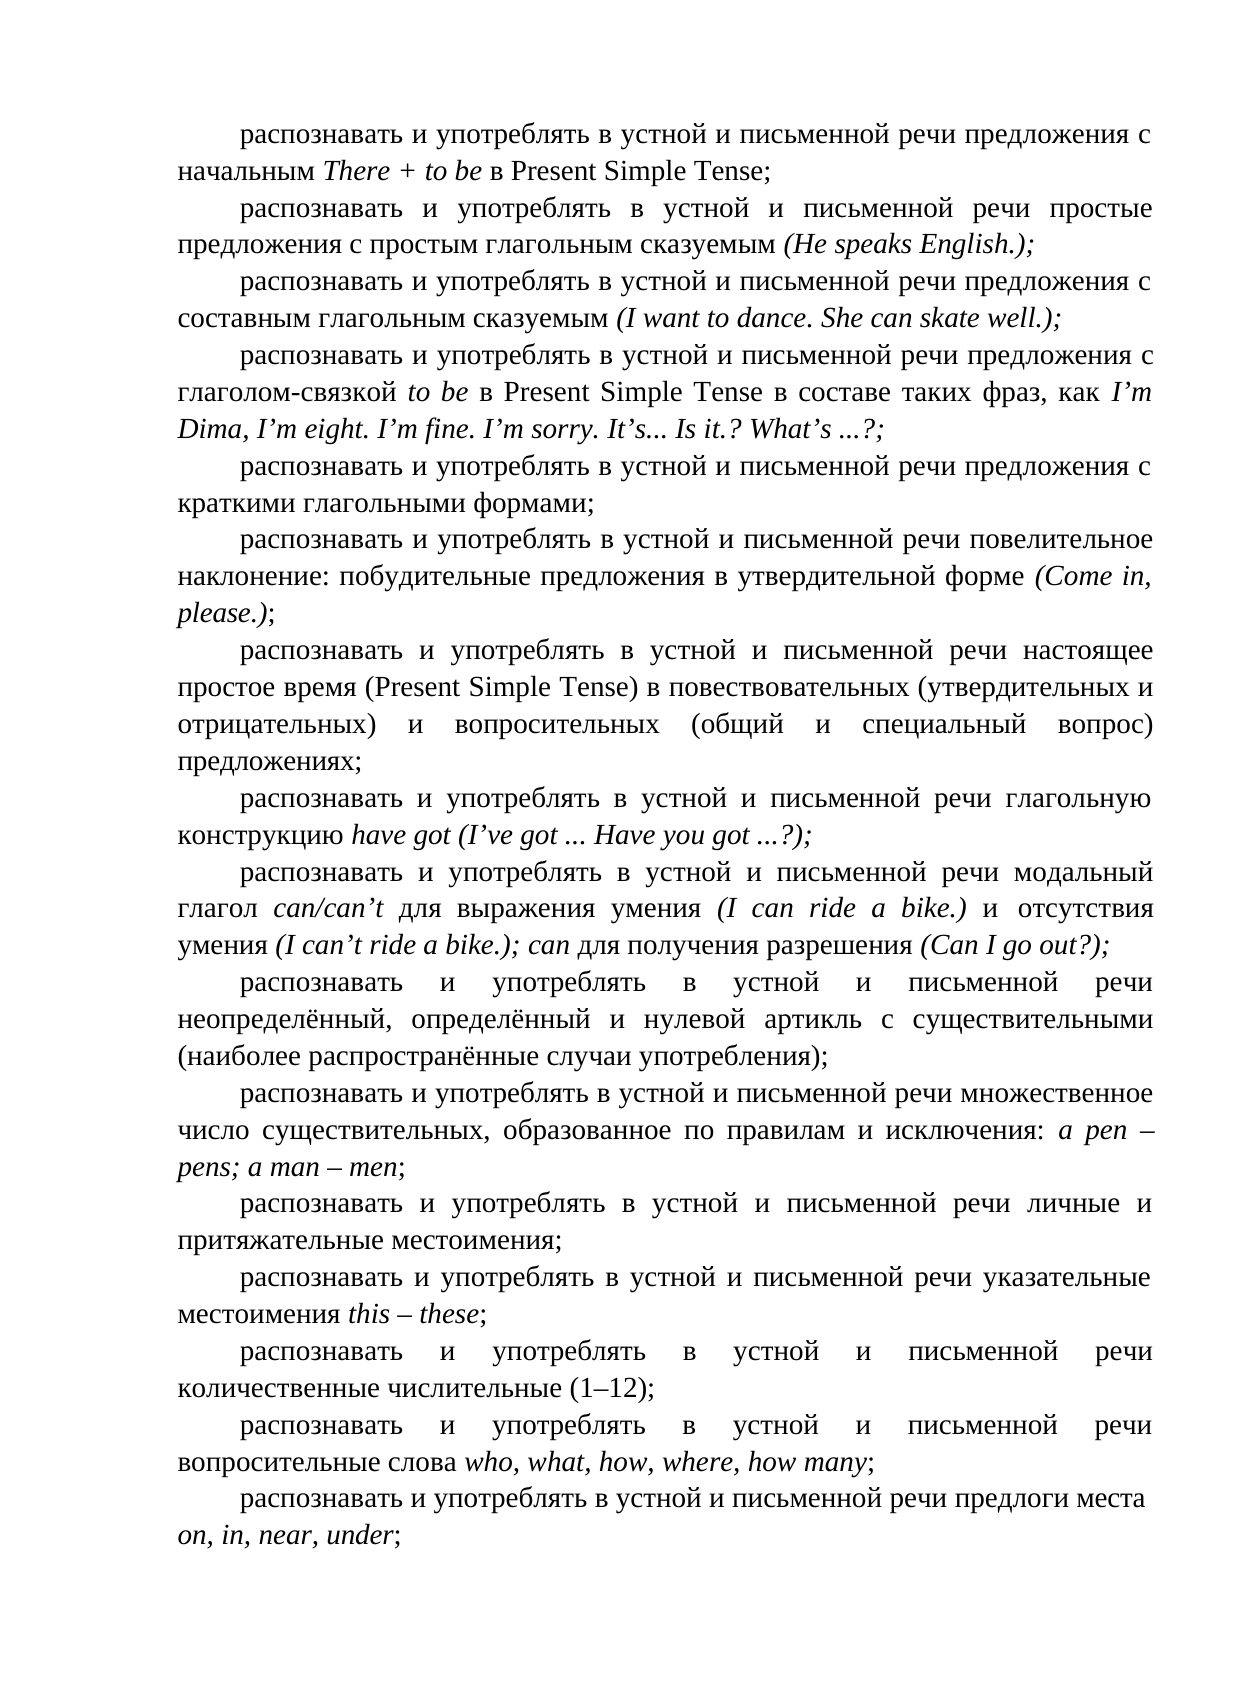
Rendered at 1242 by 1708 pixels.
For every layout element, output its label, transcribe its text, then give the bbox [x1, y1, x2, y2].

text on, in, near, under; [177, 1517, 1179, 1551]
text распознавать и употреблять в устной и письменной речи предложения с начальным There + to be в Present Simple Tense; [177, 116, 1152, 186]
text распознавать и употреблять в устной и письменной речи модальный глагол сan/can’t для выражения умения (I can ride a bike.) и отсутствия умения (I can’t ride a bike.); can для получения разрешения (Can I go out?); [177, 854, 1154, 961]
text распознавать и употреблять в устной и письменной речи личные и притяжательные местоимения; [177, 1186, 1153, 1256]
text распознавать и употреблять в устной и письменной речи повелительное наклонение: побудительные предложения в утвердительной форме (Come in, please.); [177, 522, 1154, 629]
text распознавать и употреблять в устной и письменной речи предложения с глаголом-связкой to be в Present Simple Tense в составе таких фраз, как I’m Dima, I’m eight. I’m fine. I’m sorry. It’s... Is it.? What’s ...?; [177, 337, 1155, 444]
text распознавать и употреблять в устной и письменной речи количественные числительные (1–12); [177, 1333, 1154, 1403]
text распознавать и употреблять в устной и письменной речи глагольную конструкцию have got (I’ve got ... Have you got ...?); [177, 780, 1152, 850]
text распознавать и употреблять в устной и письменной речи предлоги места [239, 1481, 1179, 1514]
text распознавать и употреблять в устной и письменной речи вопросительные слова who, what, how, where, how many; [177, 1407, 1153, 1477]
text распознавать и употреблять в устной и письменной речи предложения с составным глагольным сказуемым (I want to dance. She can skate well.); [177, 263, 1152, 334]
text распознавать и употреблять в устной и письменной речи множественное число существительных, образованное по правилам и исключения: a pen – pens; a man – men; [177, 1075, 1154, 1182]
text распознавать и употреблять в устной и письменной речи простые предложения с простым глагольным сказуемым (He speaks English.); [177, 190, 1153, 260]
text распознавать и употреблять в устной и письменной речи настоящее простое время (Present Simple Tense) в повествовательных (утвердительных и отрицательных) и вопросительных (общий и специальный вопрос) предложениях; [177, 632, 1154, 777]
text распознавать и употреблять в устной и письменной речи предложения с краткими глагольными формами; [177, 448, 1152, 518]
text распознавать и употреблять в устной и письменной речи неопределённый, определённый и нулевой артикль с существительными (наиболее распространённые случаи употребления); [177, 964, 1154, 1072]
text распознавать и употреблять в устной и письменной речи указательные местоимения this – these; [177, 1259, 1152, 1330]
